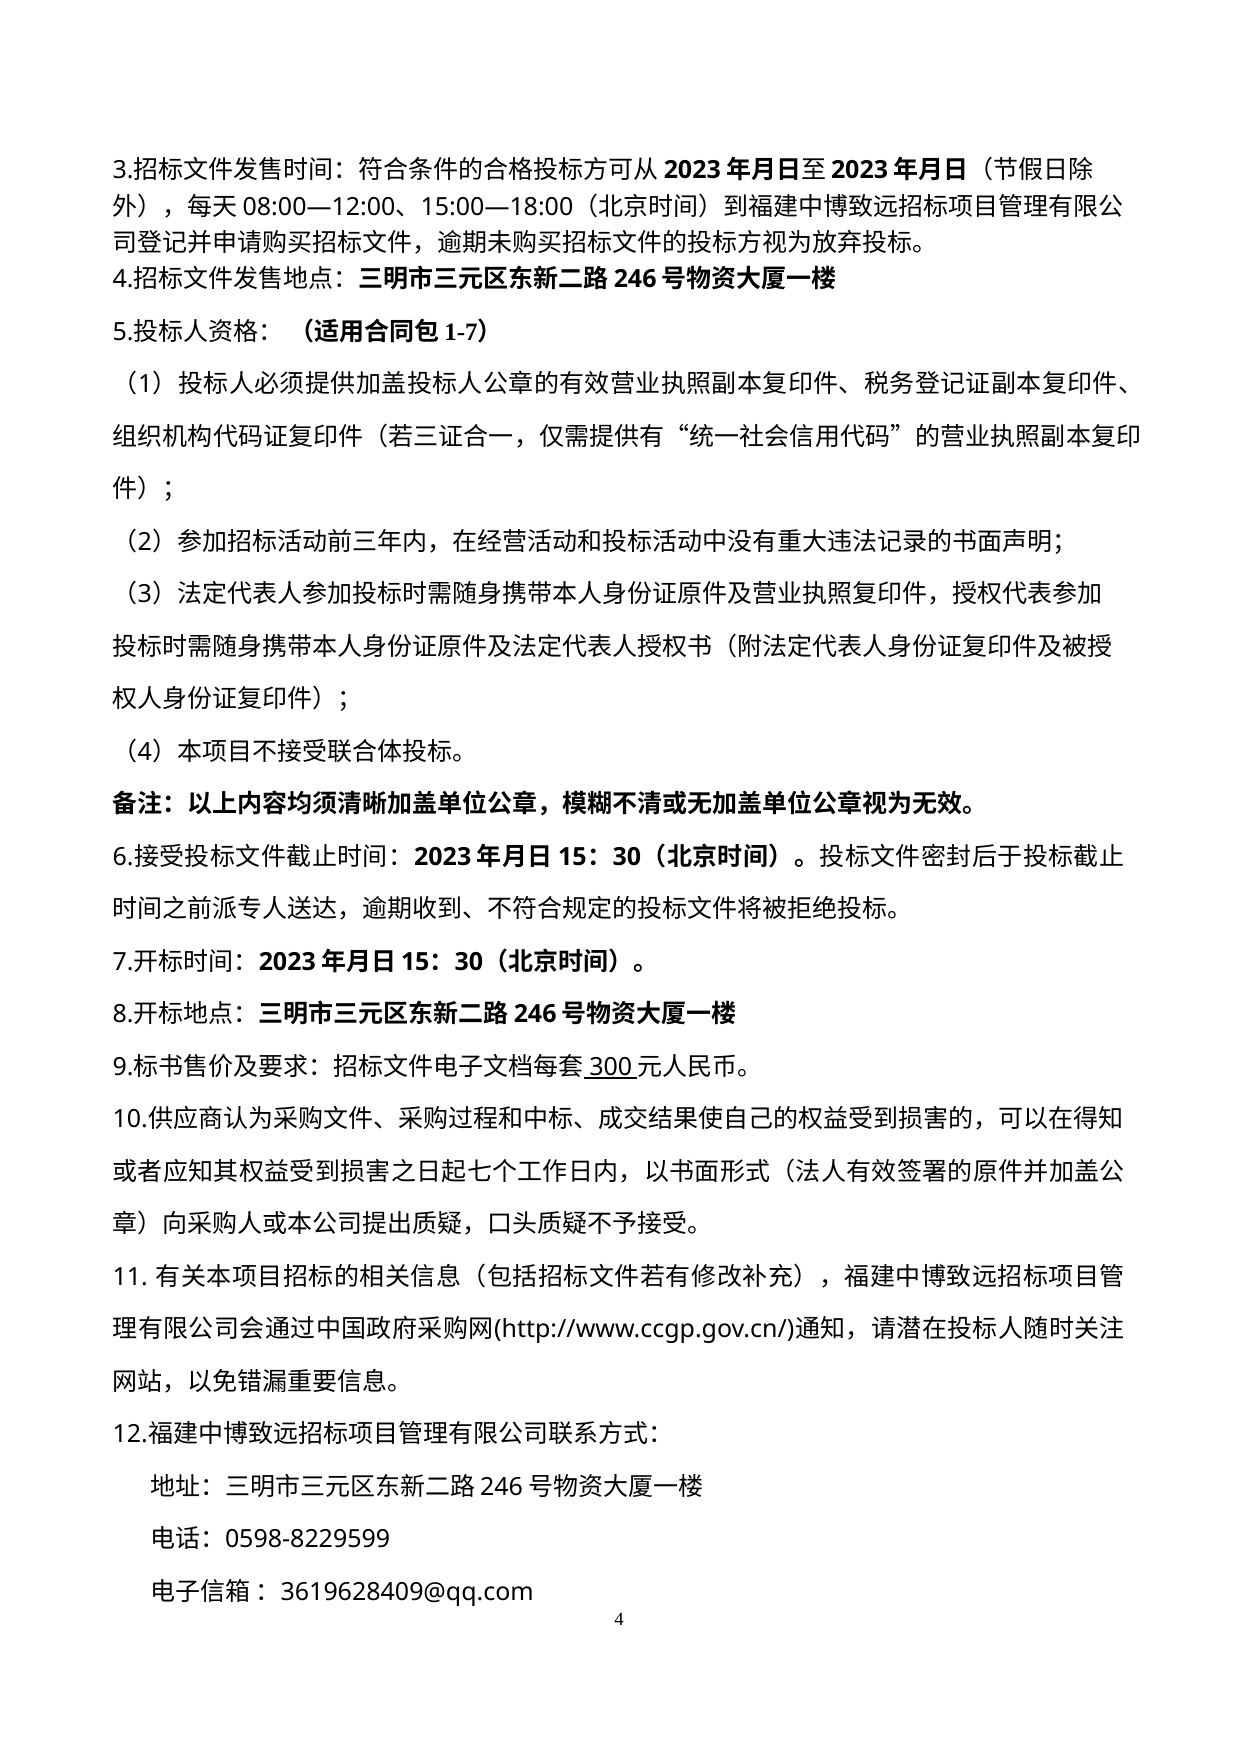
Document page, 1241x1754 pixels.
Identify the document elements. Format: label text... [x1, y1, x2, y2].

text 备注：以上内容均须清晰加盖单位公章，模糊不清或无加盖单位公章视为无效。 [112, 784, 1125, 820]
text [112, 150, 1125, 259]
text 电子信箱 ：3619628409@qq.com [131, 1571, 1125, 1607]
text 5.投标人资格： （适用合同包1-7） [112, 311, 1125, 347]
text 7.开标时间：2023年月日15：30（北京时间）。 [112, 941, 1125, 977]
text 8.开标地点：三明市三元区东新二路246号物资大厦一楼 [112, 994, 1125, 1030]
text 电话：0598-8229599 [131, 1519, 1125, 1555]
text 4.招标文件发售地点：三明市三元区东新二路246号物资大厦一楼 [112, 259, 1125, 295]
text （1）投标人必须提供加盖投标人公章的有效营业执照副本复印件、税务登记证副本复印件、组织机构代码证复印件（若三证合一，仅需提供有“统一社会信用代码”的营业执照副本复印件）； [112, 364, 1143, 505]
text （3）法定代表人参加投标时需随身携带本人身份证原件及营业执照复印件，授权代表参加投标时需随身携带本人身份证原件及法定代表人授权书（附法定代表人身份证复印件及被授权人身份证复印件）； [112, 574, 1125, 715]
text （2）参加招标活动前三年内，在经营活动和投标活动中没有重大违法记录的书面声明； [112, 521, 1143, 557]
text 9.标书售价及要求：招标文件电子文档每套 300元人民币。 [112, 1046, 1125, 1082]
text 10.供应商认为采购文件、采购过程和中标、成交结果使自己的权益受到损害的，可以在得知或者应知其权益受到损害之日起七个工作日内，以书面形式（法人有效签署的原件并加盖公章）向采购人或本公司提出质疑，口头质疑不予接受。 [112, 1099, 1125, 1240]
text （4）本项目不接受联合体投标。 [112, 731, 1125, 767]
text 11. 有关本项目招标的相关信息（包括招标文件若有修改补充），福建中博致远招标项目管理有限公司会通过中国政府采购网(http://www.ccgp.gov.cn/)通知，请潜在投标人随时关注网站，以免错漏重要信息。 [112, 1256, 1125, 1397]
text 地址：三明市三元区东新二路246号物资大厦一楼 [112, 1466, 1125, 1502]
text 12.福建中博致远招标项目管理有限公司联系方式： [112, 1414, 1125, 1450]
text 6.接受投标文件截止时间：2023年月日15：30（北京时间）。投标文件密封后于投标截止时间之前派专人送达，逾期收到、不符合规定的投标文件将被拒绝投标。 [112, 836, 1125, 925]
